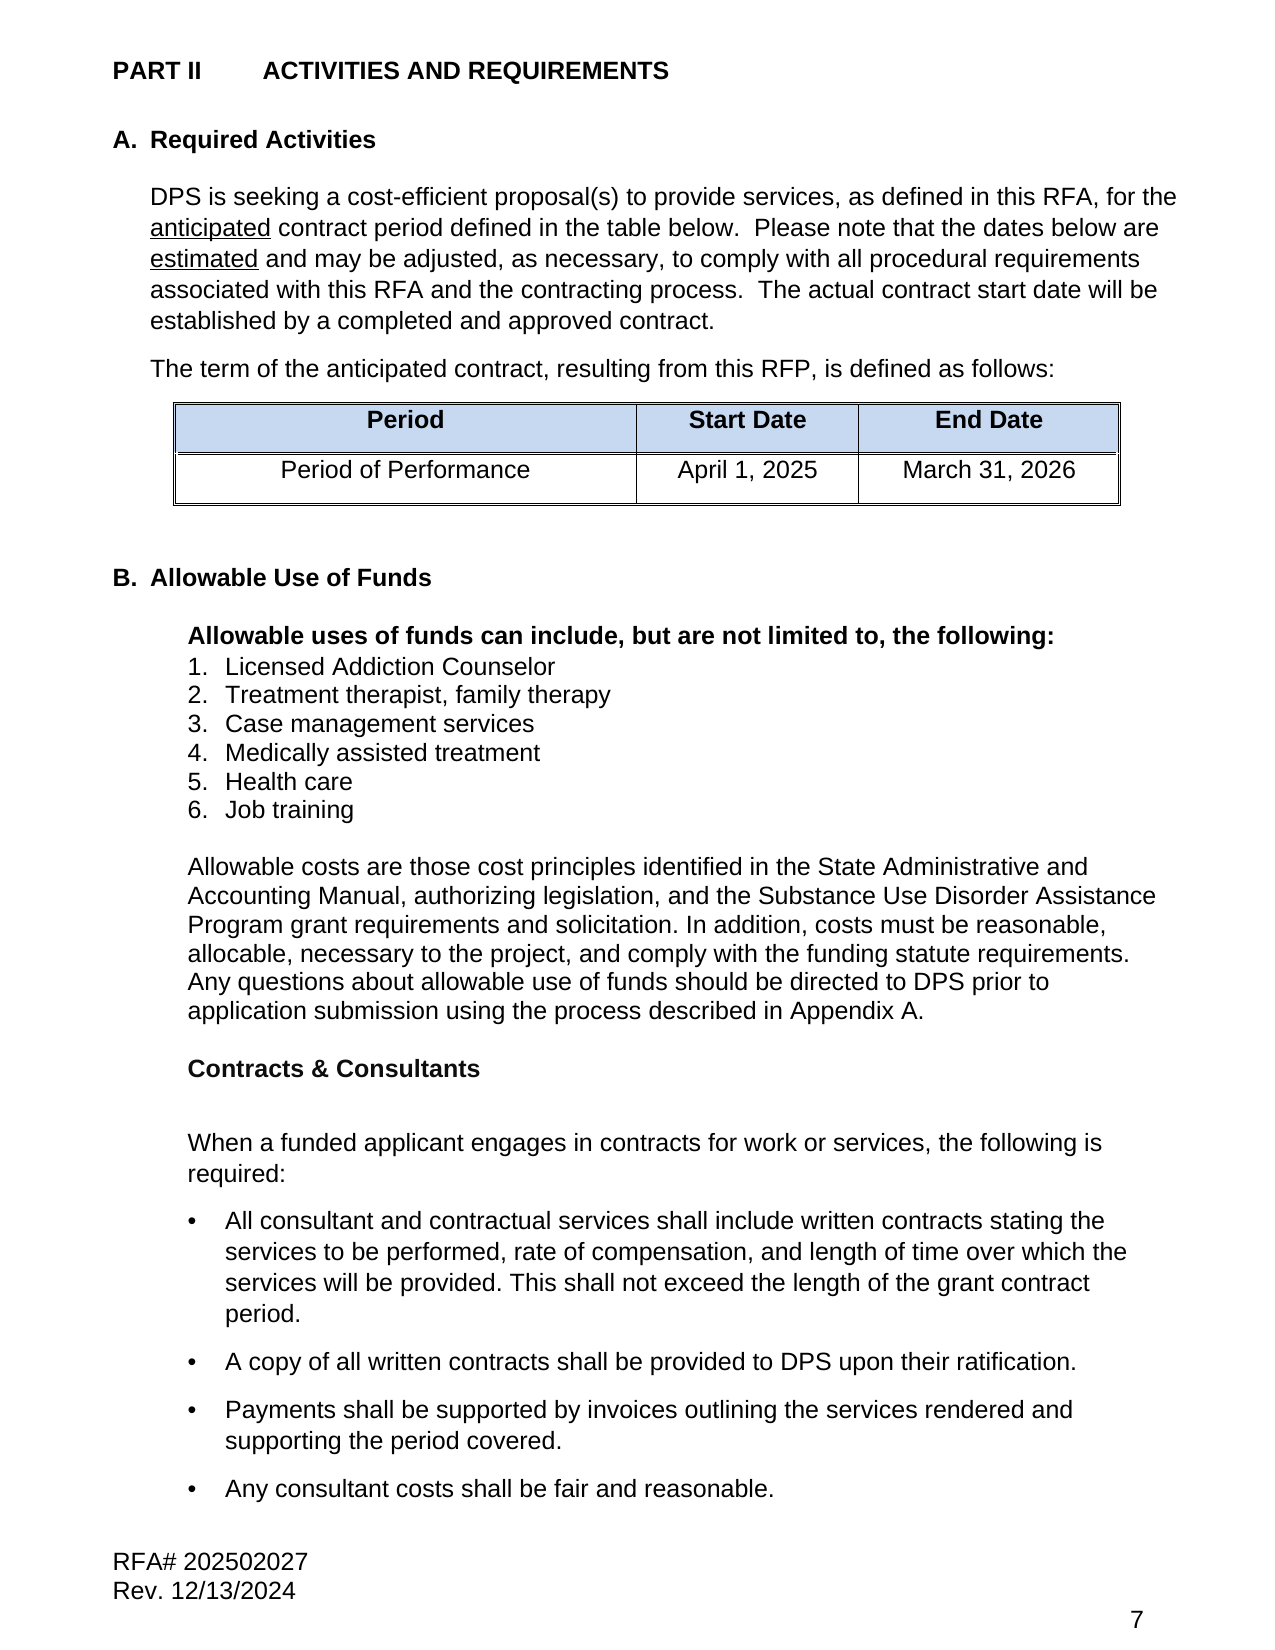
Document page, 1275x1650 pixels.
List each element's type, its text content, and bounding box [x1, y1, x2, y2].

list Health care [187, 767, 1162, 796]
text The term of the anticipated contract, resulting from this RFP, is defined as follows: [150, 354, 1181, 383]
subtitle Allowable uses of funds can include, but are not limited to, the following: [112, 621, 1181, 649]
text When a funded applicant engages in contracts for work or services, the following is required: [187, 1128, 1162, 1187]
text • Payments shall be supported by invoices outlining the services rendered and supporting the period covered. [187, 1395, 1162, 1455]
text • Any consultant costs shall be fair and reasonable. [187, 1474, 1162, 1502]
list Treatment therapist, family therapy [187, 681, 1181, 709]
text PART II ACTIVITIES AND REQUIREMENTS [112, 56, 1181, 85]
table_header Period [176, 405, 636, 452]
text • A copy of all written contracts shall be provided to DPS upon their ratification. [187, 1347, 1162, 1376]
table_cell March 31, 2026 [859, 452, 1119, 503]
list Allowable Use of Funds [112, 563, 1181, 592]
list Licensed Addiction Counselor [187, 652, 1181, 681]
text • All consultant and contractual services shall include written contracts stating the services to be performed, rate of compensation, and length of time over which the services will be provided. This shall not exceed the length of the grant contract period. [187, 1206, 1162, 1328]
list Job training [187, 796, 1162, 824]
list Required Activities [112, 125, 1181, 153]
table_header End Date [859, 405, 1118, 452]
text Allowable costs are those cost principles identified in the State Administrative and Accounting Manual, authorizing legislation, and the Substance Use Disorder Assistance Program grant requirements and solicitation. In addition, costs must be reasonable, allocable, necessary to the project, and comply with the funding statute requirements. Any questions about allowable use of funds should be directed to DPS prior to application submission using the process described in Appendix A. [187, 852, 1162, 1025]
list Case management services [187, 709, 1162, 738]
table_cell April 1, 2025 [637, 455, 858, 503]
text Contracts & Consultants [112, 1053, 1181, 1082]
table_cell Period of Performance [174, 452, 636, 503]
table_header Start Date [637, 405, 858, 452]
text DPS is seeking a cost-efficient proposal(s) to provide services, as defined in this RFA, for the anticipated contract period defined in the table below. Please note that the dates below are estimated and may be adjusted, as necessary, to comply with all procedural requirements associated with this RFA and the contracting process. The actual contract start date will be established by a completed and approved contract. [150, 182, 1181, 335]
list Medically assisted treatment [187, 738, 1162, 767]
